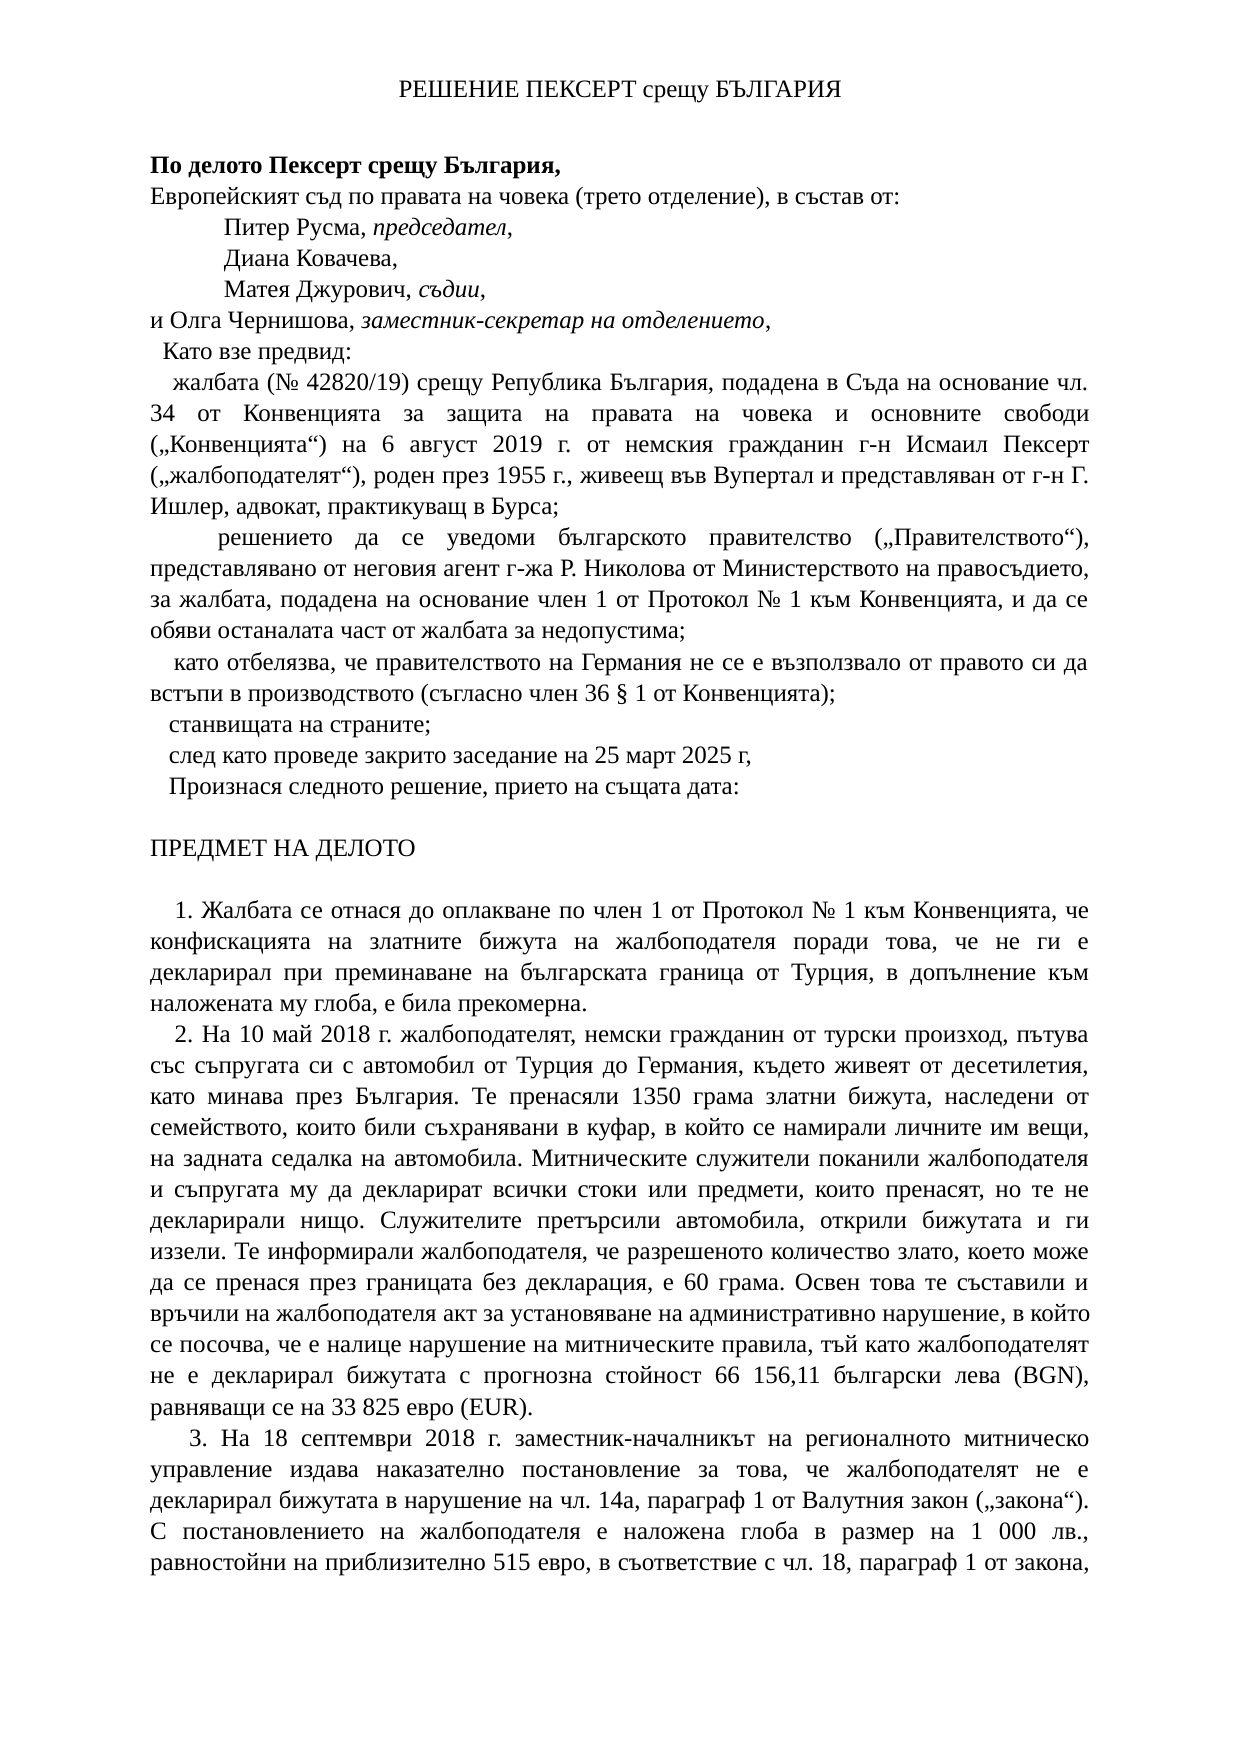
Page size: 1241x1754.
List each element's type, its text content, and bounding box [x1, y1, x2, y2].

text жалбата (№ 42820/19) срещу Република България, подадена в Съда на основание чл. 34 от Конвенцията за защита на правата на човека и основните свободи („Конвенцията“) на 6 август 2019 г. от немския гражданин г-н Исмаил Пексерт („жалбоподателят“), роден през 1955 г., живеещ във Вупертал и представляван от г-н Г. Ишлер, адвокат, практикуващ в Бурса; [150, 367, 1090, 520]
text Диана Ковачева, [150, 243, 1090, 272]
text Произнася следното решение, прието на същата дата: [150, 771, 1090, 799]
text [150, 1423, 1090, 1576]
text 1. Жалбата се отнася до оплакване по член 1 от Протокол № 1 към Конвенцията, че конфискацията на златните бижута на жалбоподателя поради това, че не ги е декларирал при преминаване на българската граница от Турция, в допълнение към наложената му глоба, е била прекомерна. [150, 895, 1090, 1017]
text след като проведе закрито заседание на 25 март 2025 г, [150, 740, 1090, 768]
text 2. На 10 май 2018 г. жалбоподателят, немски гражданин от турски произход, пътува със съпругата си с автомобил от Турция до Германия, където живеят от десетилетия, като минава през България. Те пренасяли 1350 грама златни бижута, наследени от семейството, които били съхранявани в куфар, в който се намирали личните им вещи, на задната седалка на автомобила. Митническите служители поканили жалбоподателя и съпругата му да декларират всички стоки или предмети, които пренасят, но те не декларирали нищо. Служителите претърсили автомобила, открили бижутата и ги иззели. Те информирали жалбоподателя, че разрешеното количество злато, което може да се пренася през границата без декларация, е 60 грама. Освен това те съставили и връчили на жалбоподателя акт за установяване на административно нарушение, в който се посочва, че е налице нарушение на митническите правила, тъй като жалбоподателят не е декларирал бижутата с прогнозна стойност 66 156,11 български лева (BGN), равняващи се на 33 825 евро (EUR). [150, 1019, 1090, 1420]
text ПРЕДМЕТ НА ДЕЛОТО [150, 833, 1090, 862]
text Питер Русма, председател, [150, 212, 1090, 241]
text станвищата на страните; [150, 709, 1090, 737]
text като отбелязва, че правителството на Германия не се е възползвало от правото си да встъпи в производството (съгласно член 36 § 1 от Конвенцията); [150, 647, 1090, 706]
text Матея Джурович, съдии, [150, 274, 1090, 303]
text и Олга Чернишова, заместник-секретар на отделението, [150, 305, 1090, 334]
text По делото Пексерт срещу България, [150, 150, 1090, 179]
text Европейският съд по правата на човека (трето отделение), в състав от: [150, 181, 1090, 210]
text Като взе предвид: [150, 336, 1090, 365]
text решението да се уведоми българското правителство („Правителството“), представлявано от неговия агент г-жа Р. Николова от Министерството на правосъдието, за жалбата, подадена на основание член 1 от Протокол № 1 към Конвенцията, и да се обяви останалата част от жалбата за недопустима; [150, 522, 1090, 644]
